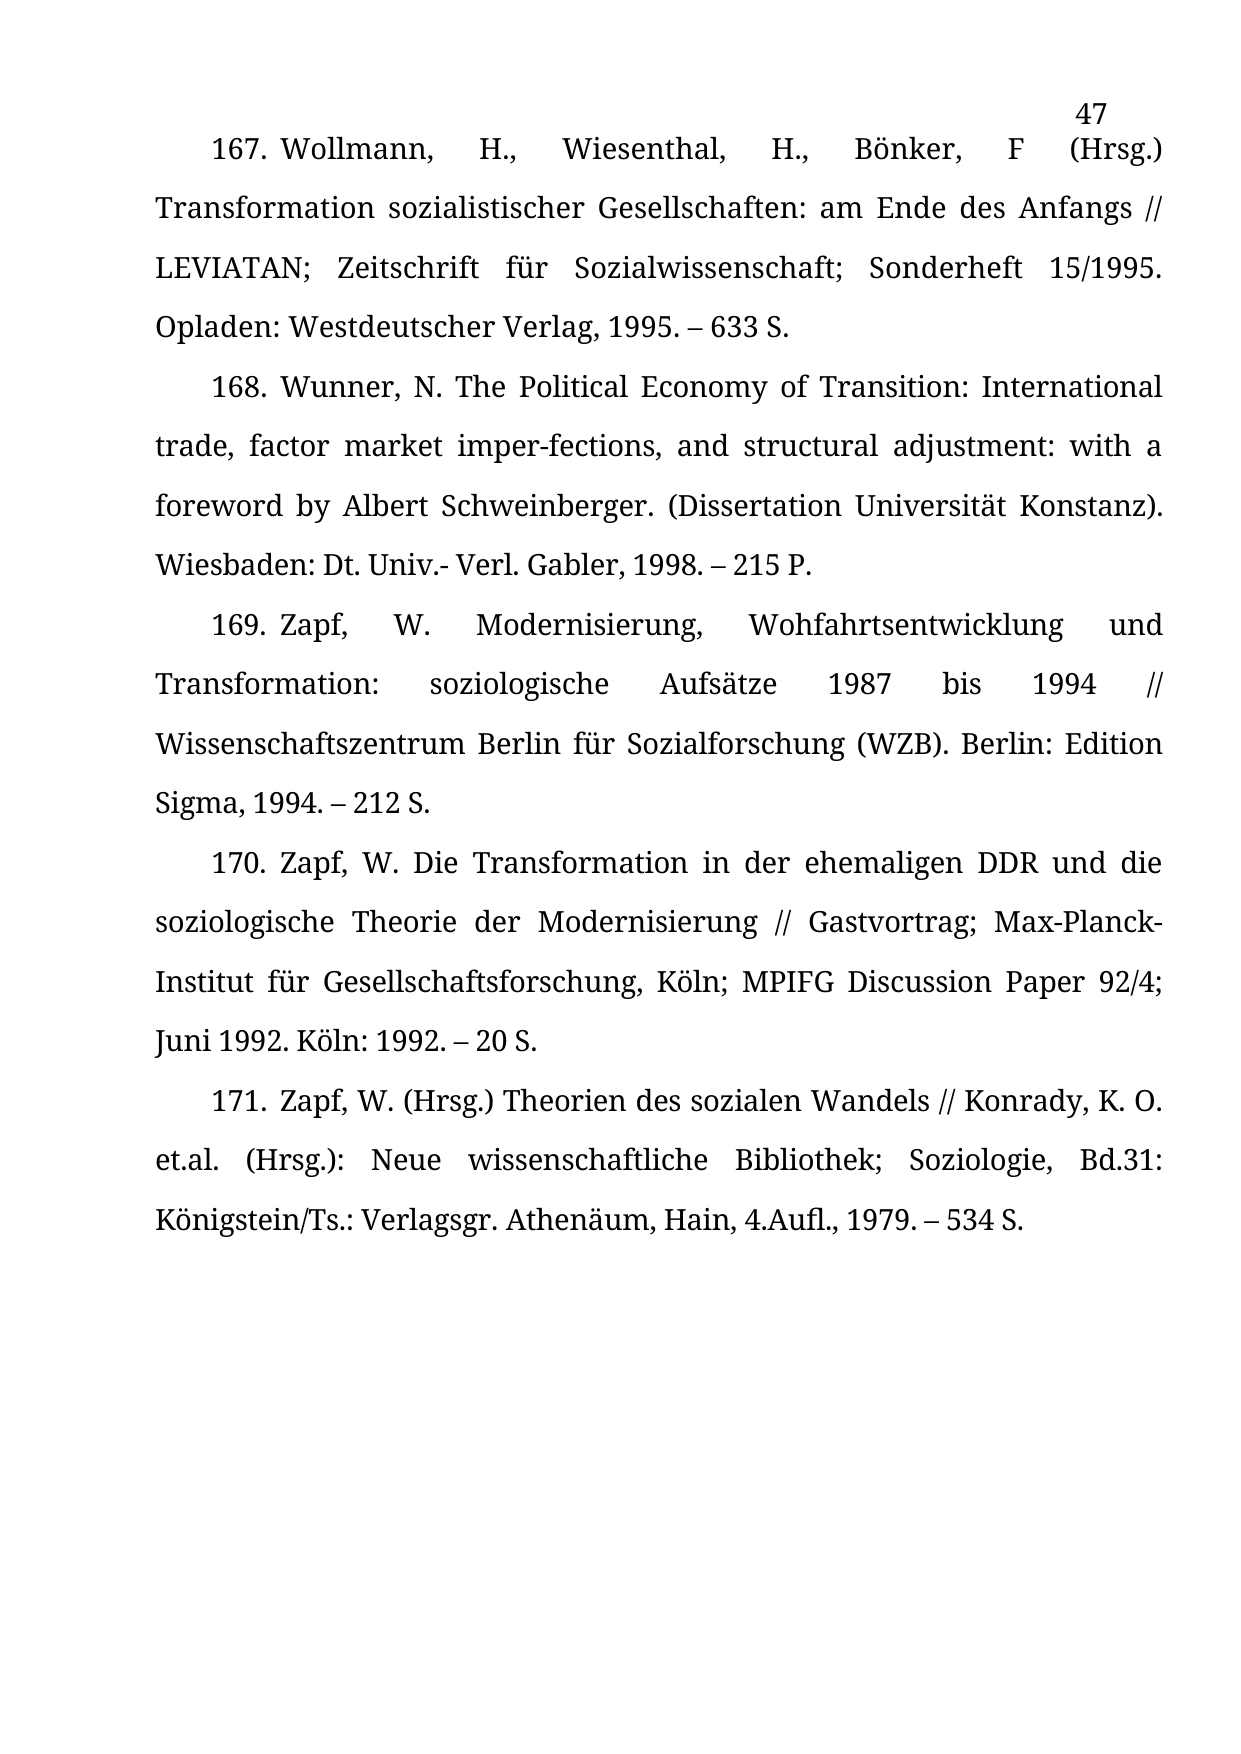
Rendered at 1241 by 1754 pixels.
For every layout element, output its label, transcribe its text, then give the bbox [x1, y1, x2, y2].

list Zapf, W. (Hrsg.) Theorien des sozialen Wandels // Konrady, K. O. et.al. (Hrsg.): Neue wissenschaftliche Bibliothek; Soziologie, Bd.31: Königstein/Ts.: Verlagsgr. Athenäum, Hain, 4.Aufl., 1979. – 534 S. [155, 1080, 1163, 1239]
list Wunner, N. The Political Economy of Transition: International trade, factor market imper-fections, and structural adjustment: with a foreword by Albert Schweinberger. (Dissertation Universität Konstanz). Wiesbaden: Dt. Univ.- Verl. Gabler, 1998. – 215 P. [155, 366, 1163, 584]
list Zapf, W. Die Transformation in der ehemaligen DDR und die soziologische Theorie der Modernisierung // Gastvortrag; Max-Planck-Institut für Gesellschaftsforschung, Köln; MPIFG Discussion Paper 92/4; Juni 1992. Köln: 1992. – 20 S. [155, 842, 1163, 1060]
list Wollmann, H., Wiesenthal, H., Bönker, F (Hrsg.) Transformation sozialistischer Gesellschaften: am Ende des Anfangs // LEVIATAN; Zeitschrift für Sozialwissenschaft; Sonderheft 15/1995. Opladen: Westdeutscher Verlag, 1995. – 633 S. [155, 128, 1163, 346]
list Zapf, W. Modernisierung, Wohfahrtsentwicklung und Transformation: soziologische Aufsätze 1987 bis 1994 // Wissenschaftszentrum Berlin für Sozialforschung (WZB). Berlin: Edition Sigma, 1994. – 212 S. [155, 604, 1163, 822]
